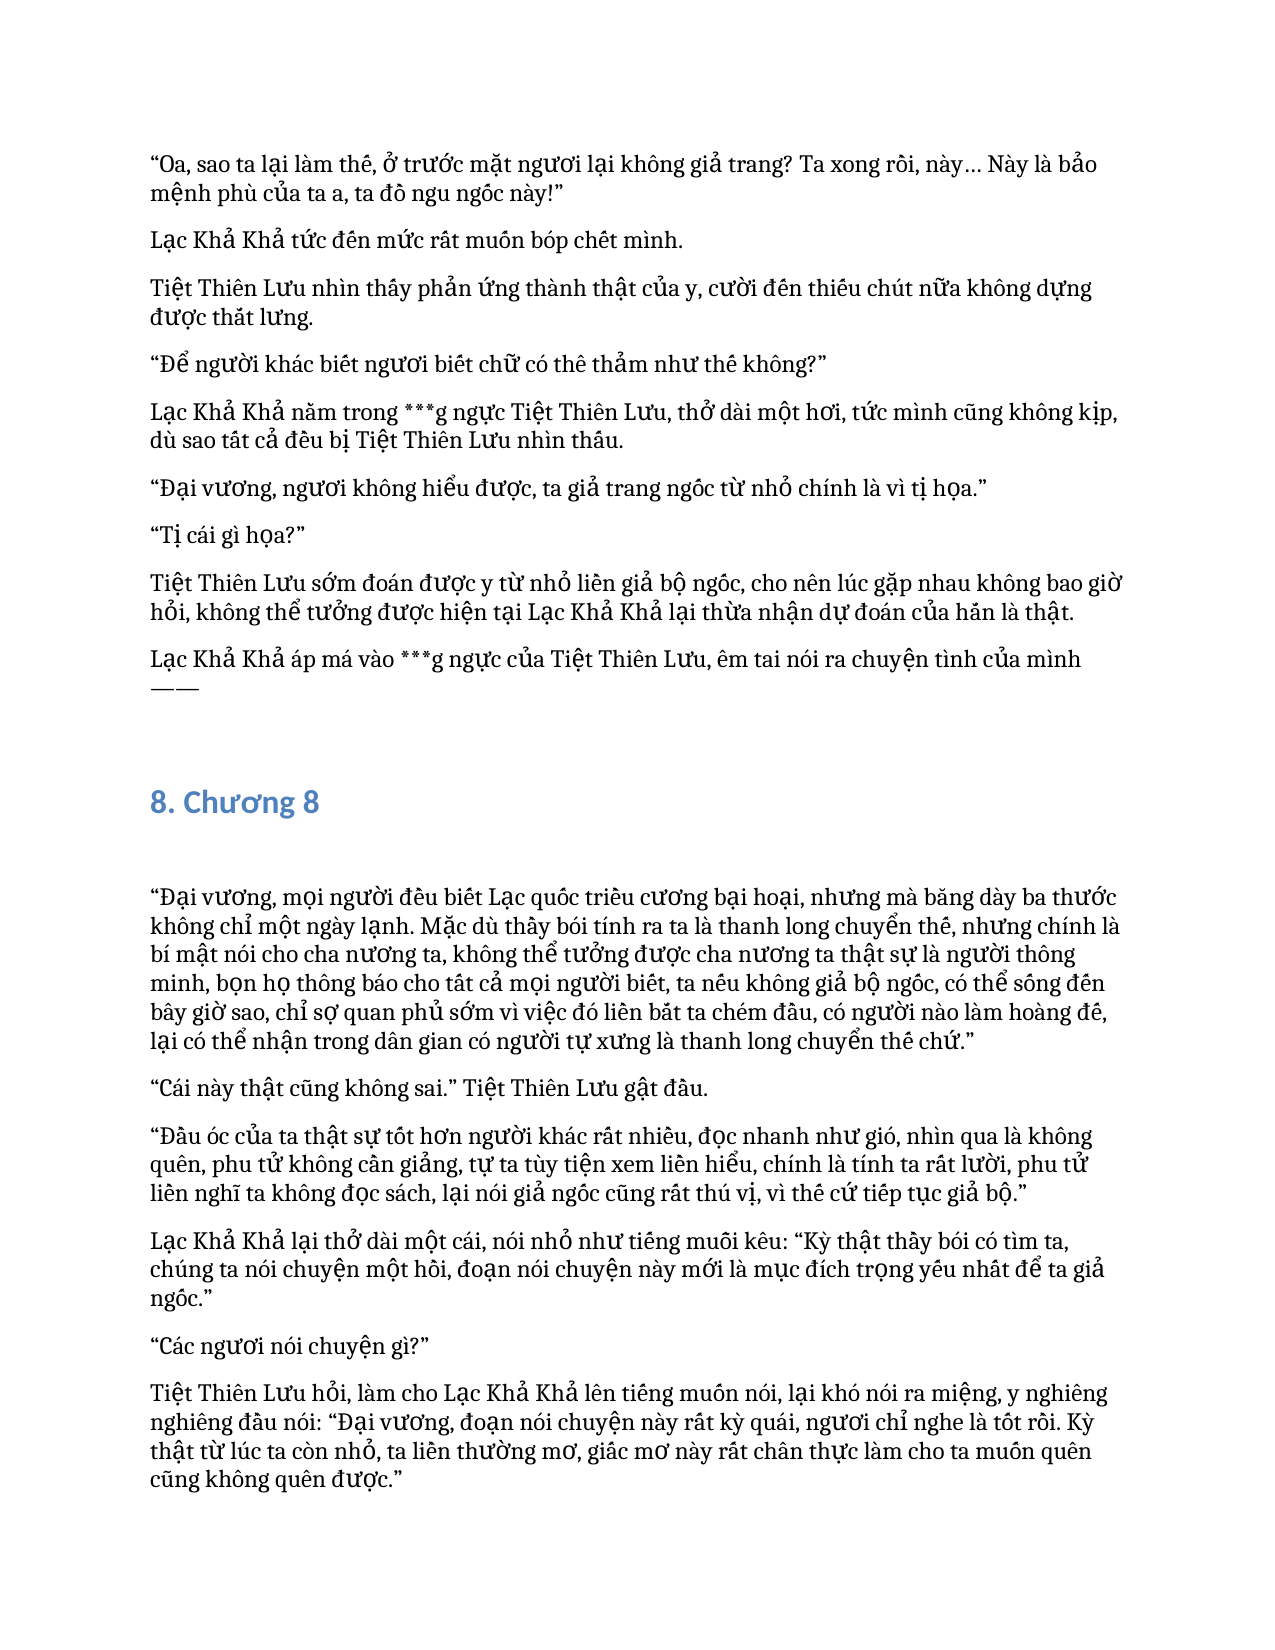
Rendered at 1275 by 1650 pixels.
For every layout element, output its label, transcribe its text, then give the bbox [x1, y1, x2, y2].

text “Oa, sao ta lại làm thế, ở trước mặt ngươi lại không giả trang? Ta xong rồi, này… Này là bảo mệnh phù của ta a, ta đồ ngu ngốc này!” [150, 150, 1125, 207]
text “Cái này thật cũng không sai.” Tiệt Thiên Lưu gật đầu. [150, 1074, 1125, 1103]
text “Tị cái gì họa?” [150, 521, 1125, 550]
text “Đại vương, mọi người đều biết Lạc quốc triều cương bại hoại, nhưng mà băng dày ba thước không chỉ một ngày lạnh. Mặc dù thầy bói tính ra ta là thanh long chuyển thế, nhưng chính là bí mật nói cho cha nương ta, không thể tưởng được cha nương ta thật sự là người thông minh, bọn họ thông báo cho tất cả mọi người biết, ta nếu không giả bộ ngốc, có thể sống đến bây giờ sao, chỉ sợ quan phủ sớm vì việc đó liền bắt ta chém đầu, có người nào làm hoàng đế, lại có thể nhận trong dân gian có người tự xưng là thanh long chuyển thế chứ.” [150, 825, 1125, 1055]
text “Để người khác biết ngươi biết chữ có thê thảm như thế không?” [150, 350, 1125, 379]
text Lạc Khả Khả nằm trong ***g ngực Tiệt Thiên Lưu, thở dài một hơi, tức mình cũng không kịp, dù sao tất cả đều bị Tiệt Thiên Lưu nhìn thấu. [150, 397, 1125, 455]
text Tiệt Thiên Lưu sớm đoán được y từ nhỏ liền giả bộ ngốc, cho nên lúc gặp nhau không bao giờ hỏi, không thể tưởng được hiện tại Lạc Khả Khả lại thừa nhận dự đoán của hắn là thật. [150, 569, 1125, 626]
text Tiệt Thiên Lưu nhìn thấy phản ứng thành thật của y, cười đến thiếu chút nữa không dựng được thắt lưng. [150, 274, 1125, 331]
text Lạc Khả Khả tức đến mức rất muốn bóp chết mình. [150, 226, 1125, 255]
text Lạc Khả Khả lại thở dài một cái, nói nhỏ như tiếng muỗi kêu: “Kỳ thật thầy bói có tìm ta, chúng ta nói chuyện một hồi, đoạn nói chuyện này mới là mục đích trọng yếu nhất để ta giả ngốc.” [150, 1227, 1125, 1313]
text “Đại vương, ngươi không hiểu được, ta giả trang ngốc từ nhỏ chính là vì tị họa.” [150, 474, 1125, 502]
text Lạc Khả Khả áp má vào ***g ngực của Tiệt Thiên Lưu, êm tai nói ra chuyện tình của mình —— [150, 645, 1125, 760]
text “Đầu óc của ta thật sự tốt hơn người khác rất nhiều, đọc nhanh như gió, nhìn qua là không quên, phu tử không cần giảng, tự ta tùy tiện xem liền hiểu, chính là tính ta rất lười, phu tử liền nghĩ ta không đọc sách, lại nói giả ngốc cũng rất thú vị, vì thế cứ tiếp tục giả bộ.” [150, 1122, 1125, 1208]
text “Các ngươi nói chuyện gì?” [150, 1332, 1125, 1360]
text Tiệt Thiên Lưu hỏi, làm cho Lạc Khả Khả lên tiếng muốn nói, lại khó nói ra miệng, y nghiêng nghiêng đầu nói: “Đại vương, đoạn nói chuyện này rất kỳ quái, ngươi chỉ nghe là tốt rồi. Kỳ thật từ lúc ta còn nhỏ, ta liền thường mơ, giấc mơ này rất chân thực làm cho ta muốn quên cũng không quên được.” [150, 1379, 1125, 1494]
subtitle 8. Chương 8 [150, 781, 1125, 822]
